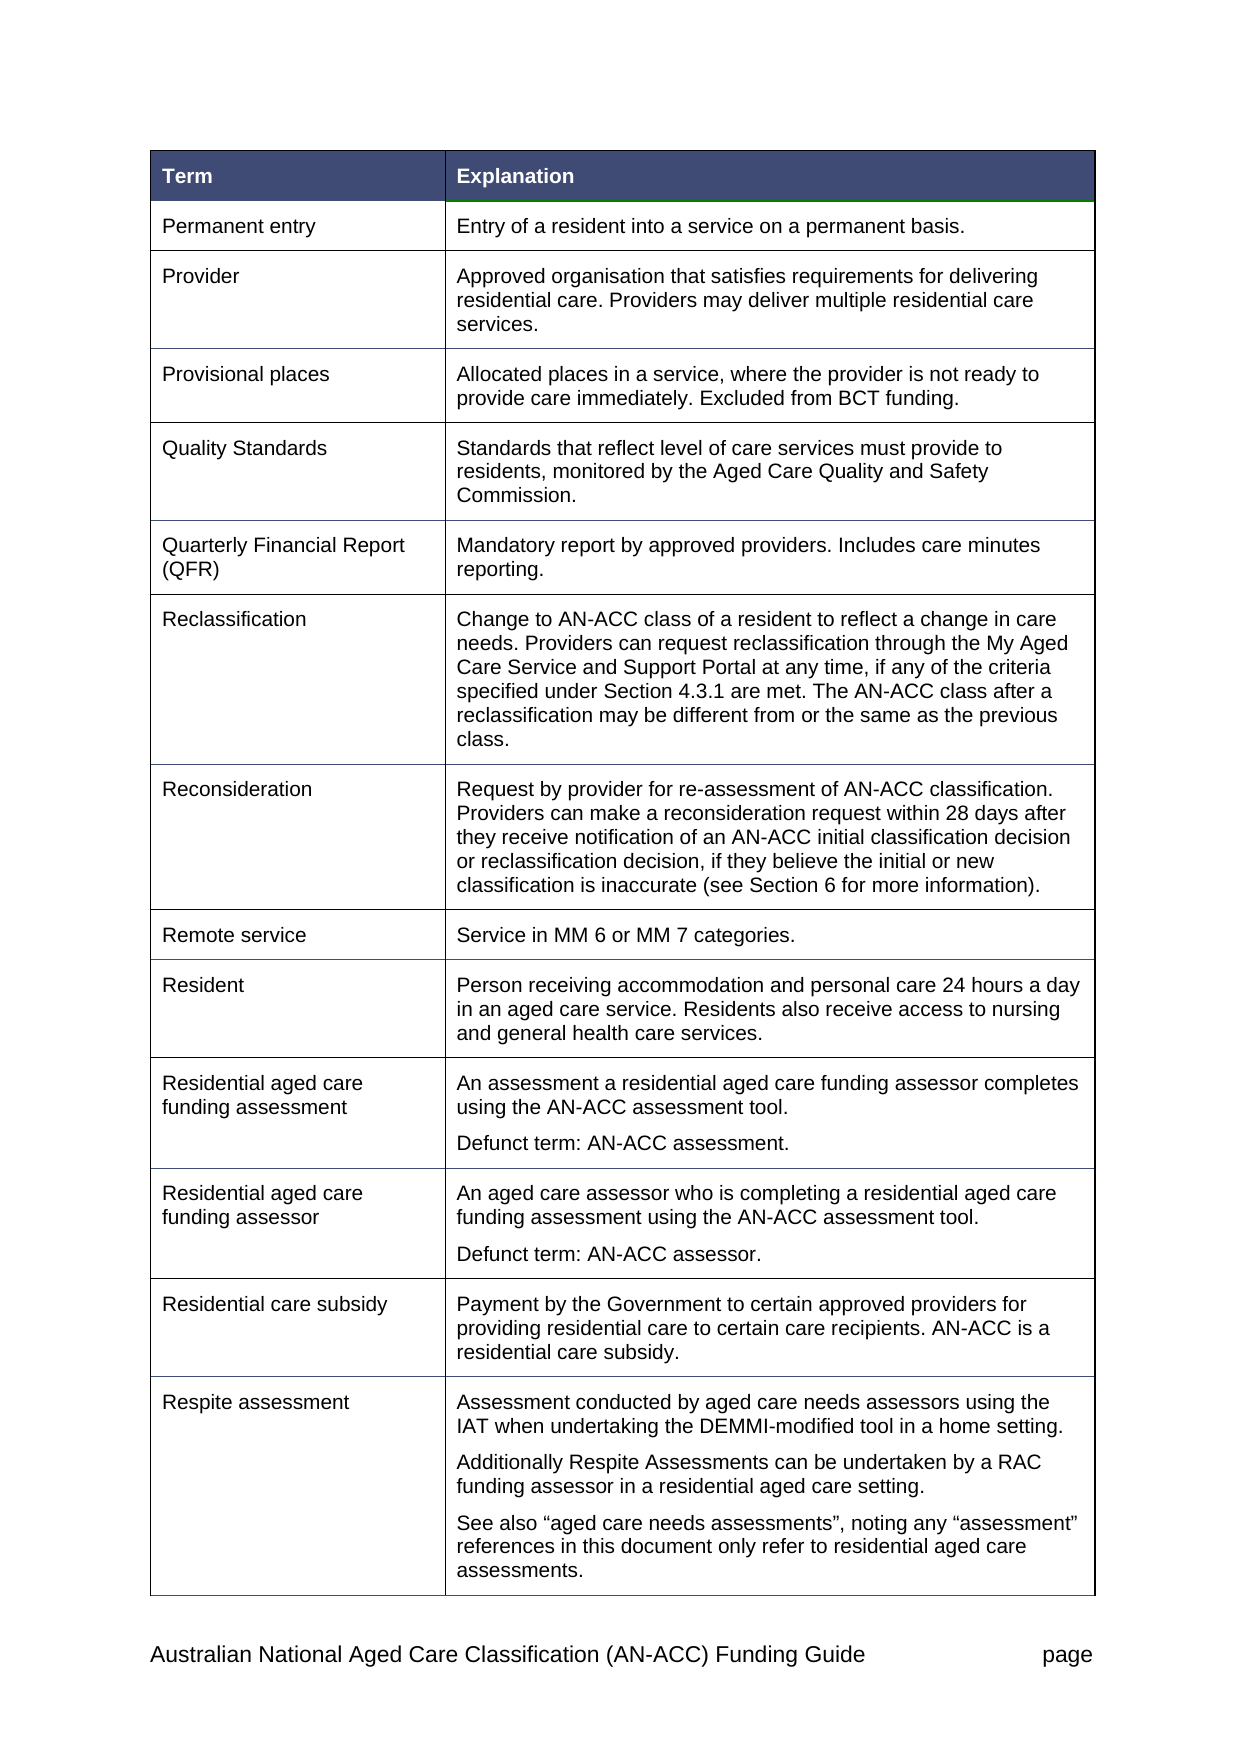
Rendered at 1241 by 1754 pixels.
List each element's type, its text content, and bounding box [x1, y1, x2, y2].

table_cell Service in MM 6 or MM 7 categories. [446, 910, 1094, 959]
table_cell Permanent entry [151, 201, 445, 250]
table_cell Request by provider for re-assessment of AN-ACC classification. Providers can make a reconsideration request within 28 days after they receive notification of an AN-ACC initial classification decision or reclassification decision, if they believe the initial or new classification is inaccurate (see Section 6 for more information). [446, 765, 1094, 909]
table_cell Entry of a resident into a service on a permanent basis. [446, 202, 1094, 250]
table_cell Payment by the Government to certain approved providers for providing residential care to certain care recipients. AN-ACC is a residential care subsidy. [446, 1279, 1094, 1376]
table_cell Allocated places in a service, where the provider is not ready to provide care immediately. Excluded from BCT funding. [446, 349, 1094, 422]
table_cell An assessment a residential aged care funding assessor completes using the AN-ACC assessment tool. Defunct term: AN-ACC assessment. [446, 1058, 1094, 1168]
table_header Term [151, 151, 445, 200]
table_cell Approved organisation that satisfies requirements for delivering residential care. Providers may deliver multiple residential care services. [446, 251, 1094, 348]
table_cell Provisional places [151, 349, 445, 422]
table_cell An aged care assessor who is completing a residential aged care funding assessment using the AN-ACC assessment tool. Defunct term: AN-ACC assessor. [446, 1169, 1094, 1278]
table_cell Quality Standards [151, 423, 445, 520]
table_cell Standards that reflect level of care services must provide to residents, monitored by the Aged Care Quality and Safety Commission. [446, 423, 1094, 520]
table_cell Reclassification [151, 595, 445, 763]
table_cell Assessment conducted by aged care needs assessors using the IAT when undertaking the DEMMI-modified tool in a home setting. Additionally Respite Assessments can be undertaken by a RAC funding assessor in a residential aged care setting. See also “aged care needs assessments”, noting any “assessment” references in this document only refer to residential aged care assessments. [446, 1377, 1094, 1595]
table_cell Residential aged care funding assessment [151, 1058, 445, 1168]
table_cell Provider [151, 251, 445, 348]
table_cell Remote service [151, 910, 445, 959]
table_cell Residential care subsidy [151, 1279, 445, 1376]
table_cell Reconsideration [151, 765, 445, 909]
table_cell Person receiving accommodation and personal care 24 hours a day in an aged care service. Residents also receive access to nursing and general health care services. [446, 960, 1094, 1057]
table_cell Change to AN-ACC class of a resident to reflect a change in care needs. Providers can request reclassification through the My Aged Care Service and Support Portal at any time, if any of the criteria specified under Section 4.3.1 are met. The AN-ACC class after a reclassification may be different from or the same as the previous class. [446, 595, 1094, 763]
table_cell Respite assessment [151, 1377, 445, 1595]
table_cell Resident [151, 960, 445, 1057]
table_cell Quarterly Financial Report (QFR) [151, 521, 445, 594]
table_header Explanation [446, 151, 1094, 200]
table_cell Residential aged care funding assessor [151, 1169, 445, 1278]
table_cell Mandatory report by approved providers. Includes care minutes reporting. [446, 521, 1094, 594]
